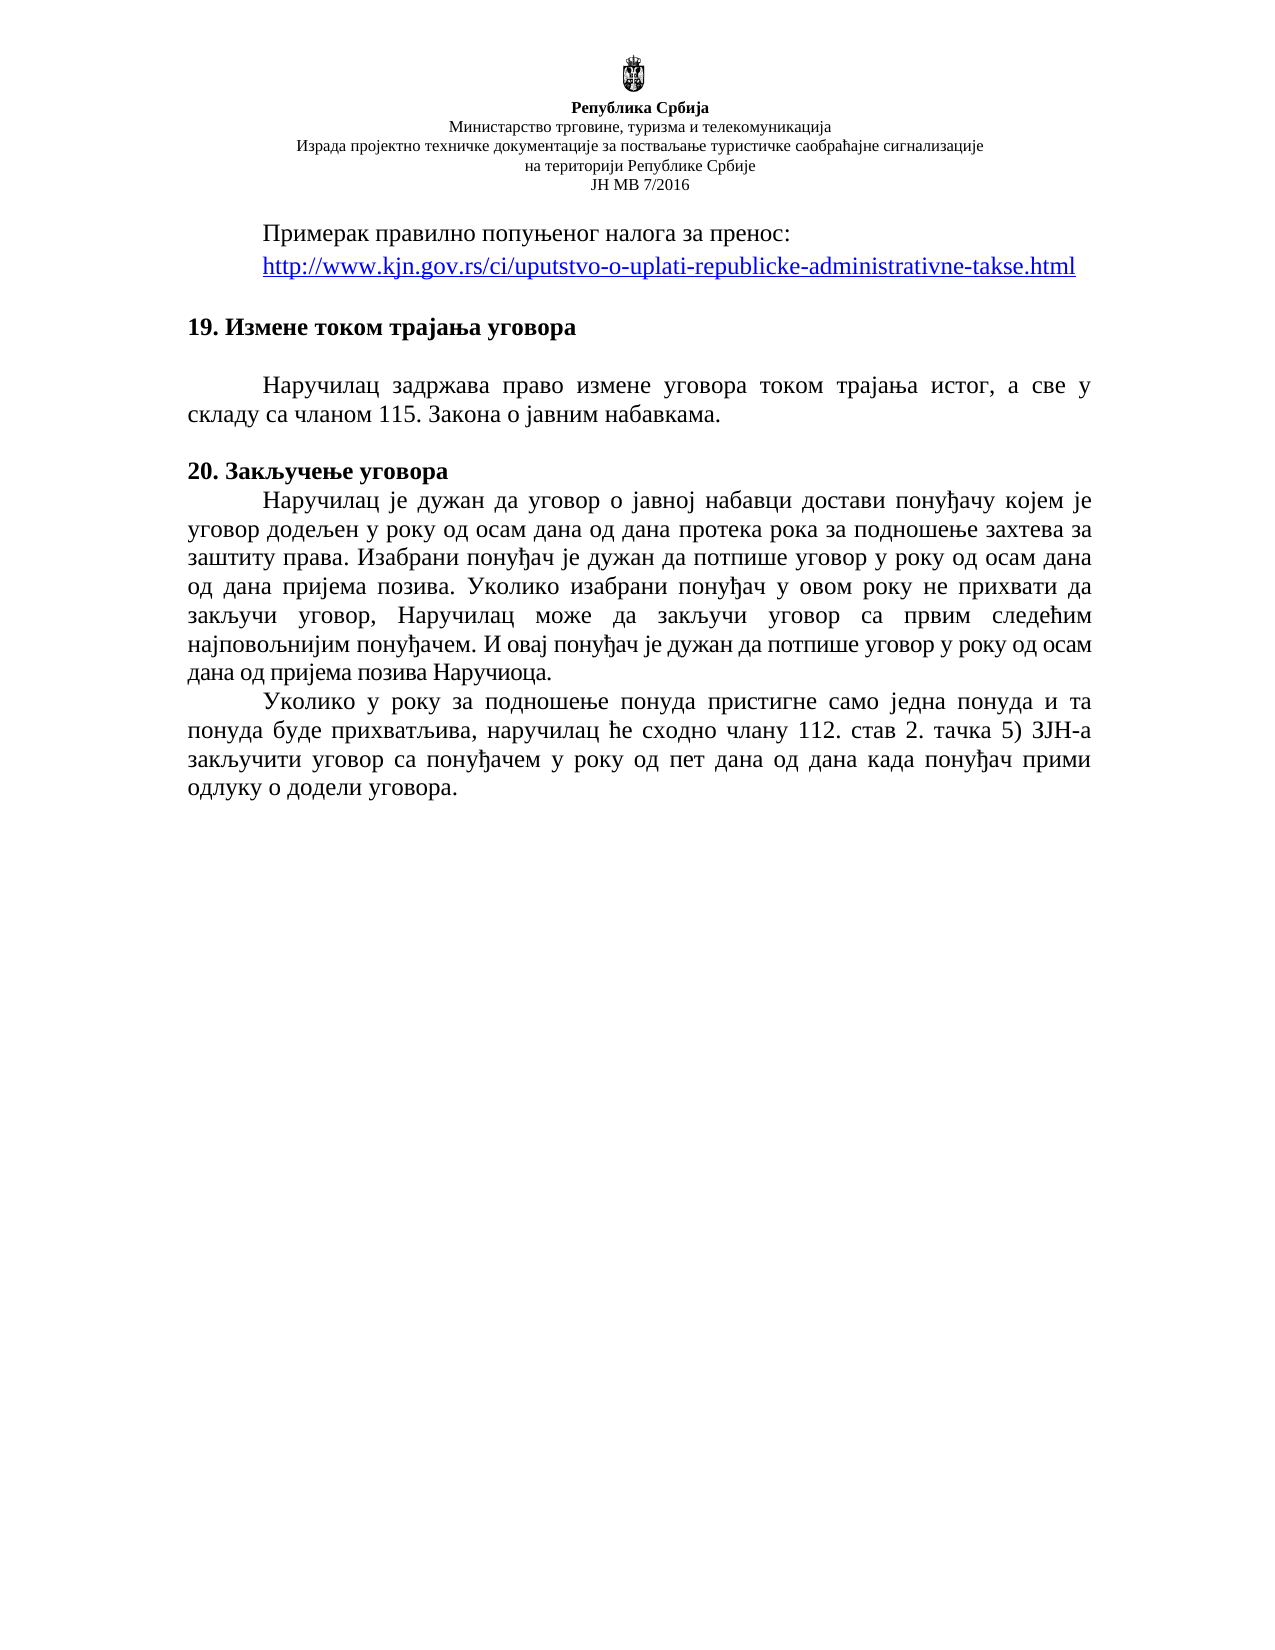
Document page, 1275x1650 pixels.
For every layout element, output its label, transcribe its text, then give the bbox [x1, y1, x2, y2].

text Наручилац задржава право измене уговора током трајања истог, а све у складу са чланом 115. Закона о јавним набавкама. [187, 370, 1093, 427]
text 19. Измене током трајања уговора [187, 312, 1093, 341]
text Наручилац је дужан да уговор о јавној набавци достави понуђачу којем је уговор додељен у року од осам дана од дана протека рока за подношење захтева за заштиту права. Изабрани понуђач је дужан да потпише уговор у року од осам дана од дана пријема позива. Уколико изабрани понуђач у овом року не прихвати да закључи уговор, Наручилац може да закључи уговор са првим следећим најповољнијим понуђачем. И овај понуђач је дужан да потпише уговор у року од осам дана од пријема позива Наручиоца. [187, 485, 1093, 686]
text Уколико у року за подношење понуда пристигне само једна понуда и та понуда буде прихватљива, наручилац ће сходно члану 112. став 2. тачка 5) ЗЈН-а закључити уговор са понуђачем у року од пет дана од дана када понуђач прими одлуку о додели уговора. [187, 686, 1093, 801]
text 20. Закључење уговора [187, 456, 1093, 485]
text Примерак правилно попуњеног налога за пренос: [187, 218, 1093, 246]
text http://www.kjn.gov.rs/ci/uputstvo-o-uplati-republicke-administrativne-takse.html [187, 251, 1093, 279]
